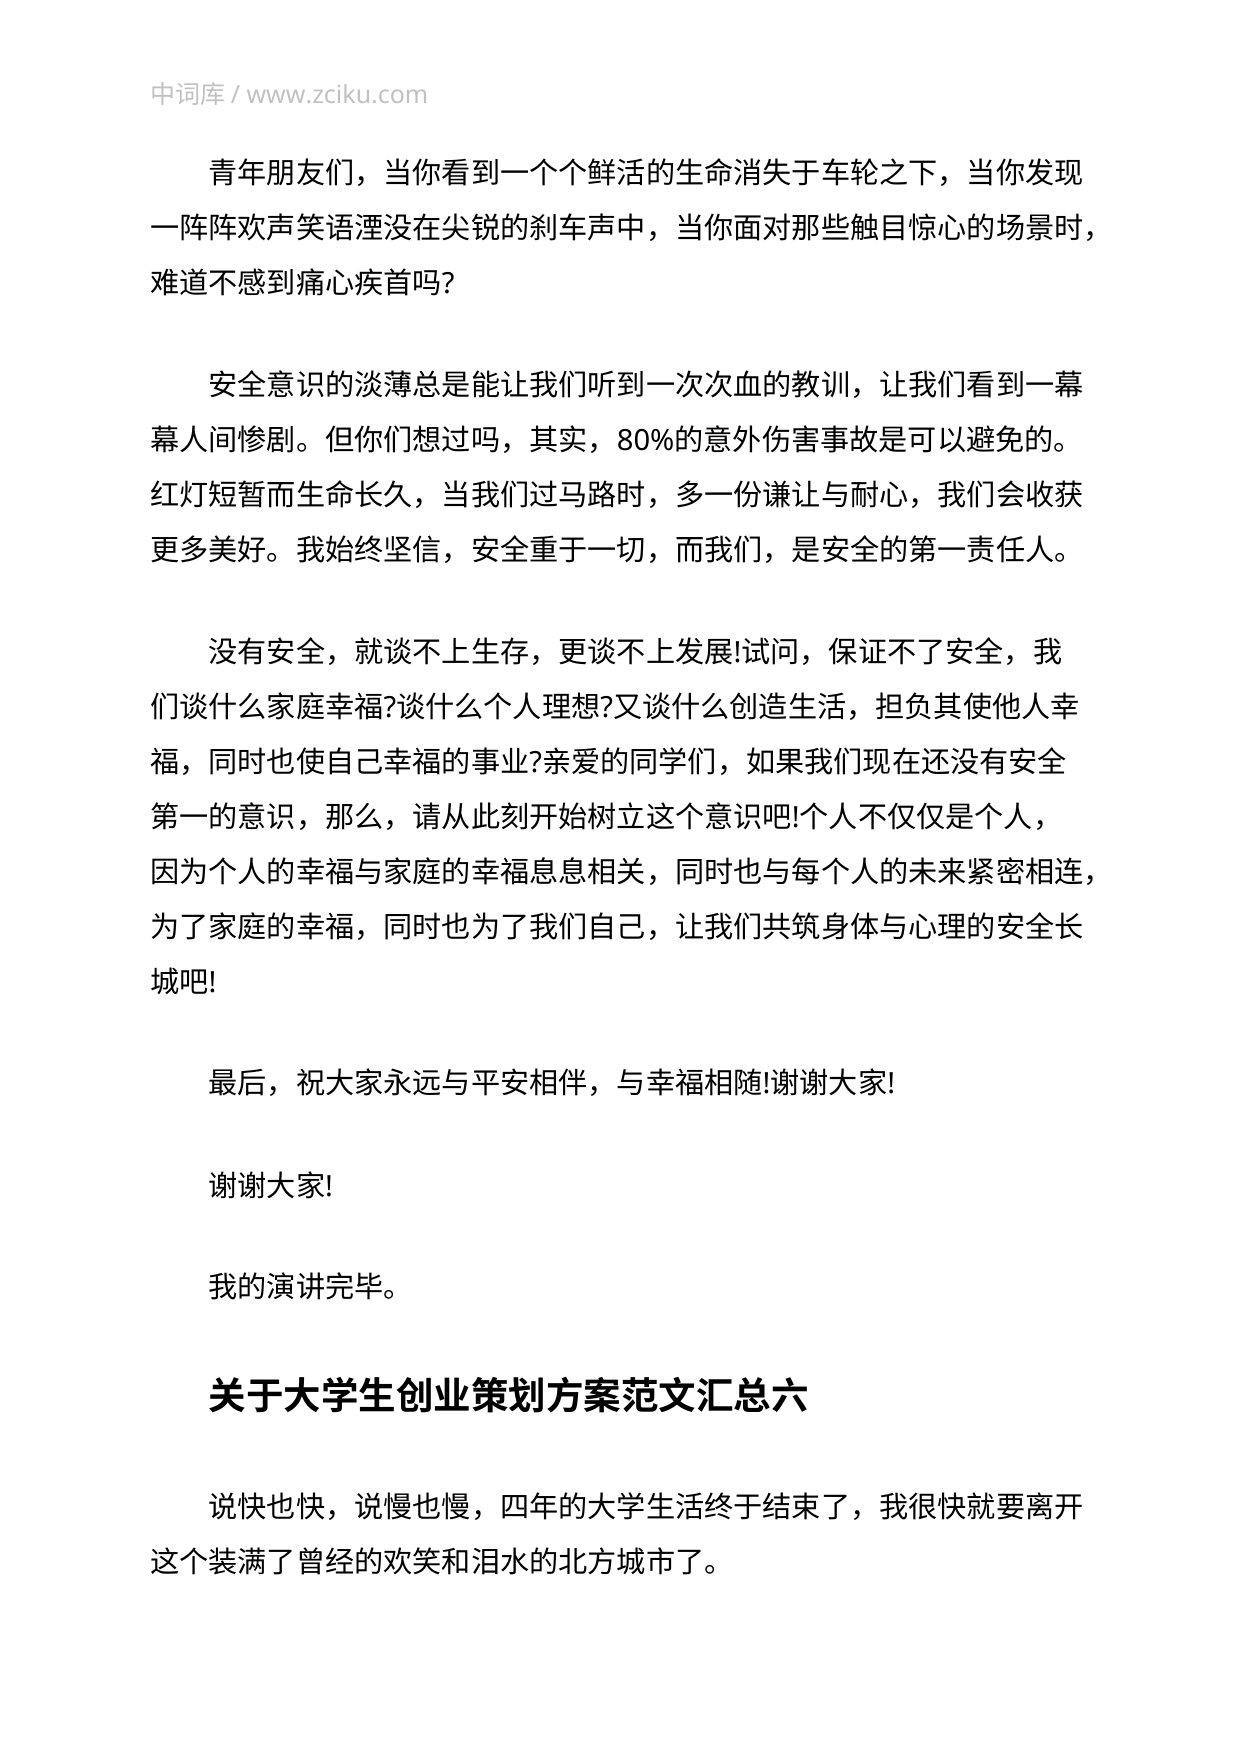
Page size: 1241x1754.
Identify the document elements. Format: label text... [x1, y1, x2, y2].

text 谢谢大家! [150, 1162, 1090, 1204]
text 没有安全，就谈不上生存，更谈不上发展!试问，保证不了安全，我们谈什么家庭幸福?谈什么个人理想?又谈什么创造生活，担负其使他人幸福，同时也使自己幸福的事业?亲爱的同学们，如果我们现在还没有安全第一的意识，那么，请从此刻开始树立这个意识吧!个人不仅仅是个人，因为个人的幸福与家庭的幸福息息相关，同时也与每个人的未来紧密相连，为了家庭的幸福，同时也为了我们自己，让我们共筑身体与心理的安全长城吧! [150, 628, 1090, 1001]
text 我的演讲完毕。 [150, 1264, 1090, 1306]
text 青年朋友们，当你看到一个个鲜活的生命消失于车轮之下，当你发现一阵阵欢声笑语湮没在尖锐的刹车声中，当你面对那些触目惊心的场景时，难道不感到痛心疾首吗? [150, 150, 1090, 302]
text 安全意识的淡薄总是能让我们听到一次次血的教训，让我们看到一幕幕人间惨剧。但你们想过吗，其实，80%的意外伤害事故是可以避免的。红灯短暂而生命长久，当我们过马路时，多一份谦让与耐心，我们会收获更多美好。我始终坚信，安全重于一切，而我们，是安全的第一责任人。 [150, 362, 1090, 569]
text 关于大学生创业策划方案范文汇总六 [150, 1366, 1090, 1420]
text 说快也快，说慢也慢，四年的大学生活终于结束了，我很快就要离开这个装满了曾经的欢笑和泪水的北方城市了。 [150, 1483, 1090, 1580]
text 最后，祝大家永远与平安相伴，与幸福相随!谢谢大家! [150, 1060, 1090, 1102]
